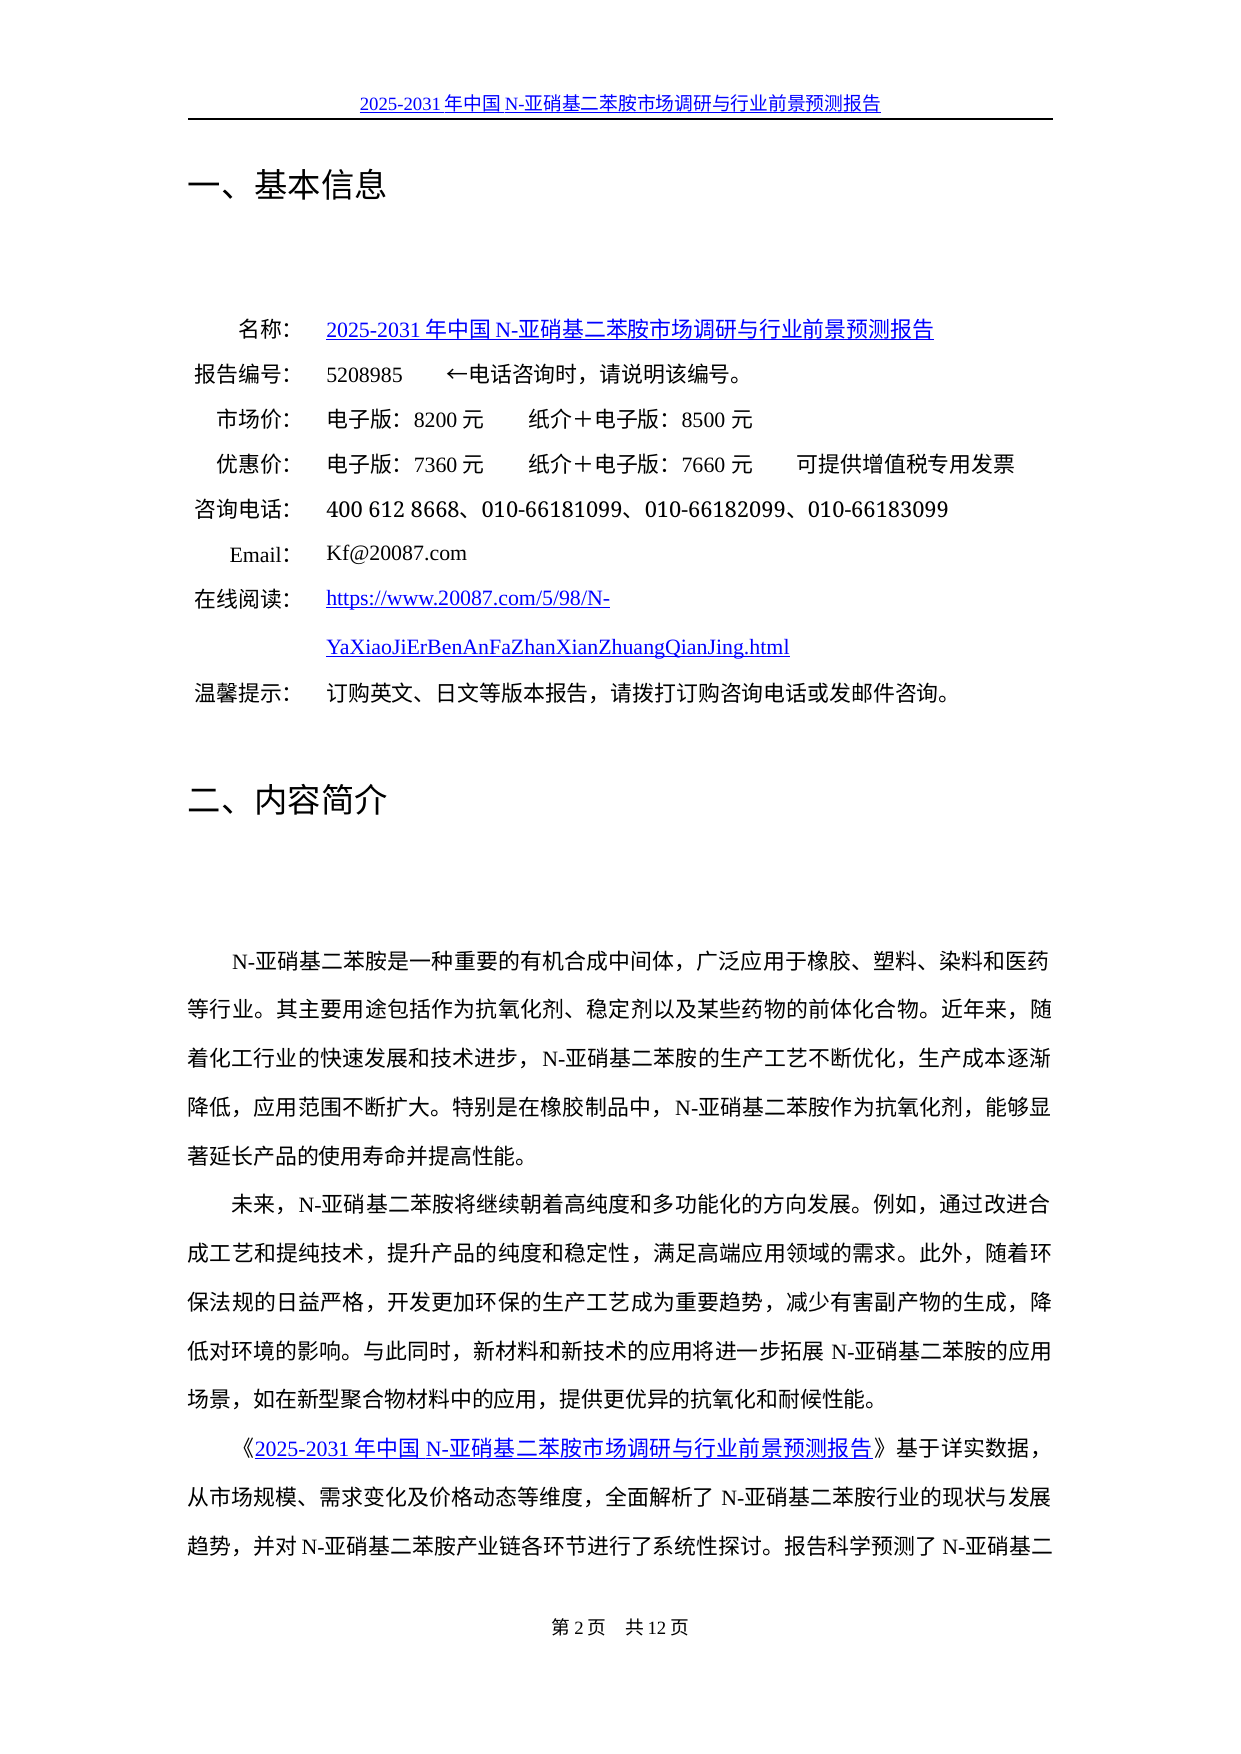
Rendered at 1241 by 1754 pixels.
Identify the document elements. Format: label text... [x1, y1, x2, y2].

table_cell 报告编号： [167, 357, 315, 402]
table_cell 5208985 ←电话咨询时，请说明该编号。 [315, 357, 1073, 402]
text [187, 943, 1053, 1561]
table_header 名称： [167, 312, 315, 357]
table_cell Email： [167, 537, 315, 582]
table_cell 市场价： [167, 402, 315, 447]
table_cell 咨询电话： [167, 492, 315, 537]
title 一、基本信息 [187, 150, 1053, 215]
table_header 2025-2031年中国N-亚硝基二苯胺市场调研与行业前景预测报告 [315, 312, 1073, 357]
table_cell 优惠价： [167, 447, 315, 492]
table_cell [315, 582, 1073, 675]
table_cell 在线阅读： [167, 582, 315, 675]
table_cell Kf@20087.com [315, 537, 1073, 582]
table_cell 400 612 8668、010-66181099、010-66182099、010-66183099 [315, 492, 1073, 537]
table_cell 电子版：7360 元 纸介＋电子版：7660 元 可提供增值税专用发票 [315, 447, 1073, 492]
table_cell 电子版：8200 元 纸介＋电子版：8500 元 [315, 402, 1073, 447]
table_cell 订购英文、日文等版本报告，请拨打订购咨询电话或发邮件咨询。 [315, 675, 1073, 720]
table_cell 温馨提示： [167, 675, 315, 720]
title 二、内容简介 [187, 766, 1053, 831]
